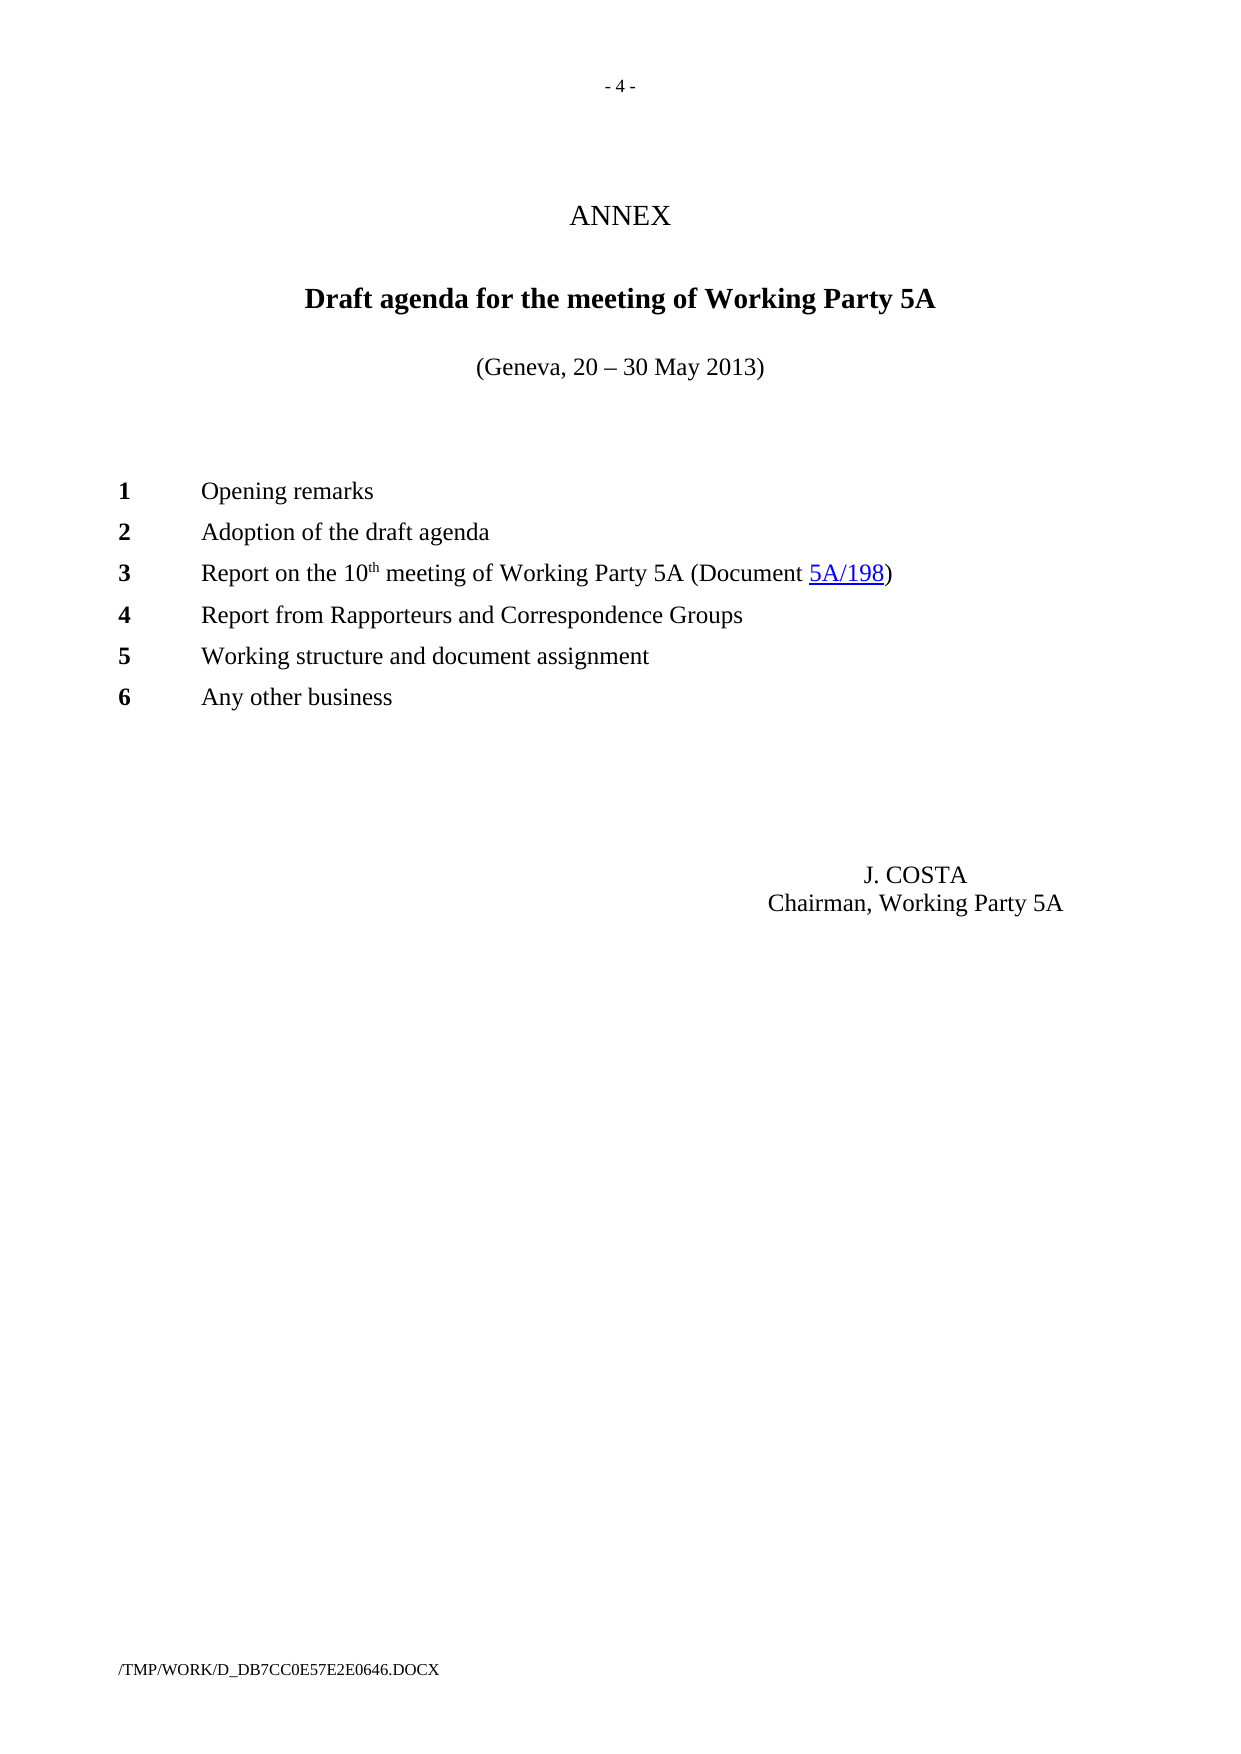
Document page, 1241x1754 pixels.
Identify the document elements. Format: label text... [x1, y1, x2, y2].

text (Geneva, 20 – 30 May 2013) [118, 352, 1122, 381]
text 5 Working structure and document assignment [118, 641, 1122, 670]
text 4 Report from Rapporteurs and Correspondence Groups [118, 600, 1122, 628]
title Draft agenda for the meeting of Working Party 5A [118, 281, 1122, 315]
text 2 Adoption of the draft agenda [118, 517, 1122, 546]
text J. COSTA Chairman, Working Party 5A [118, 860, 1122, 917]
text ANNEX [118, 198, 1122, 231]
text 6 Any other business [118, 682, 1122, 711]
text 1 Opening remarks [118, 476, 1122, 505]
text 3 Report on the 10th meeting of Working Party 5A (Document 5A/198) [118, 558, 1122, 587]
